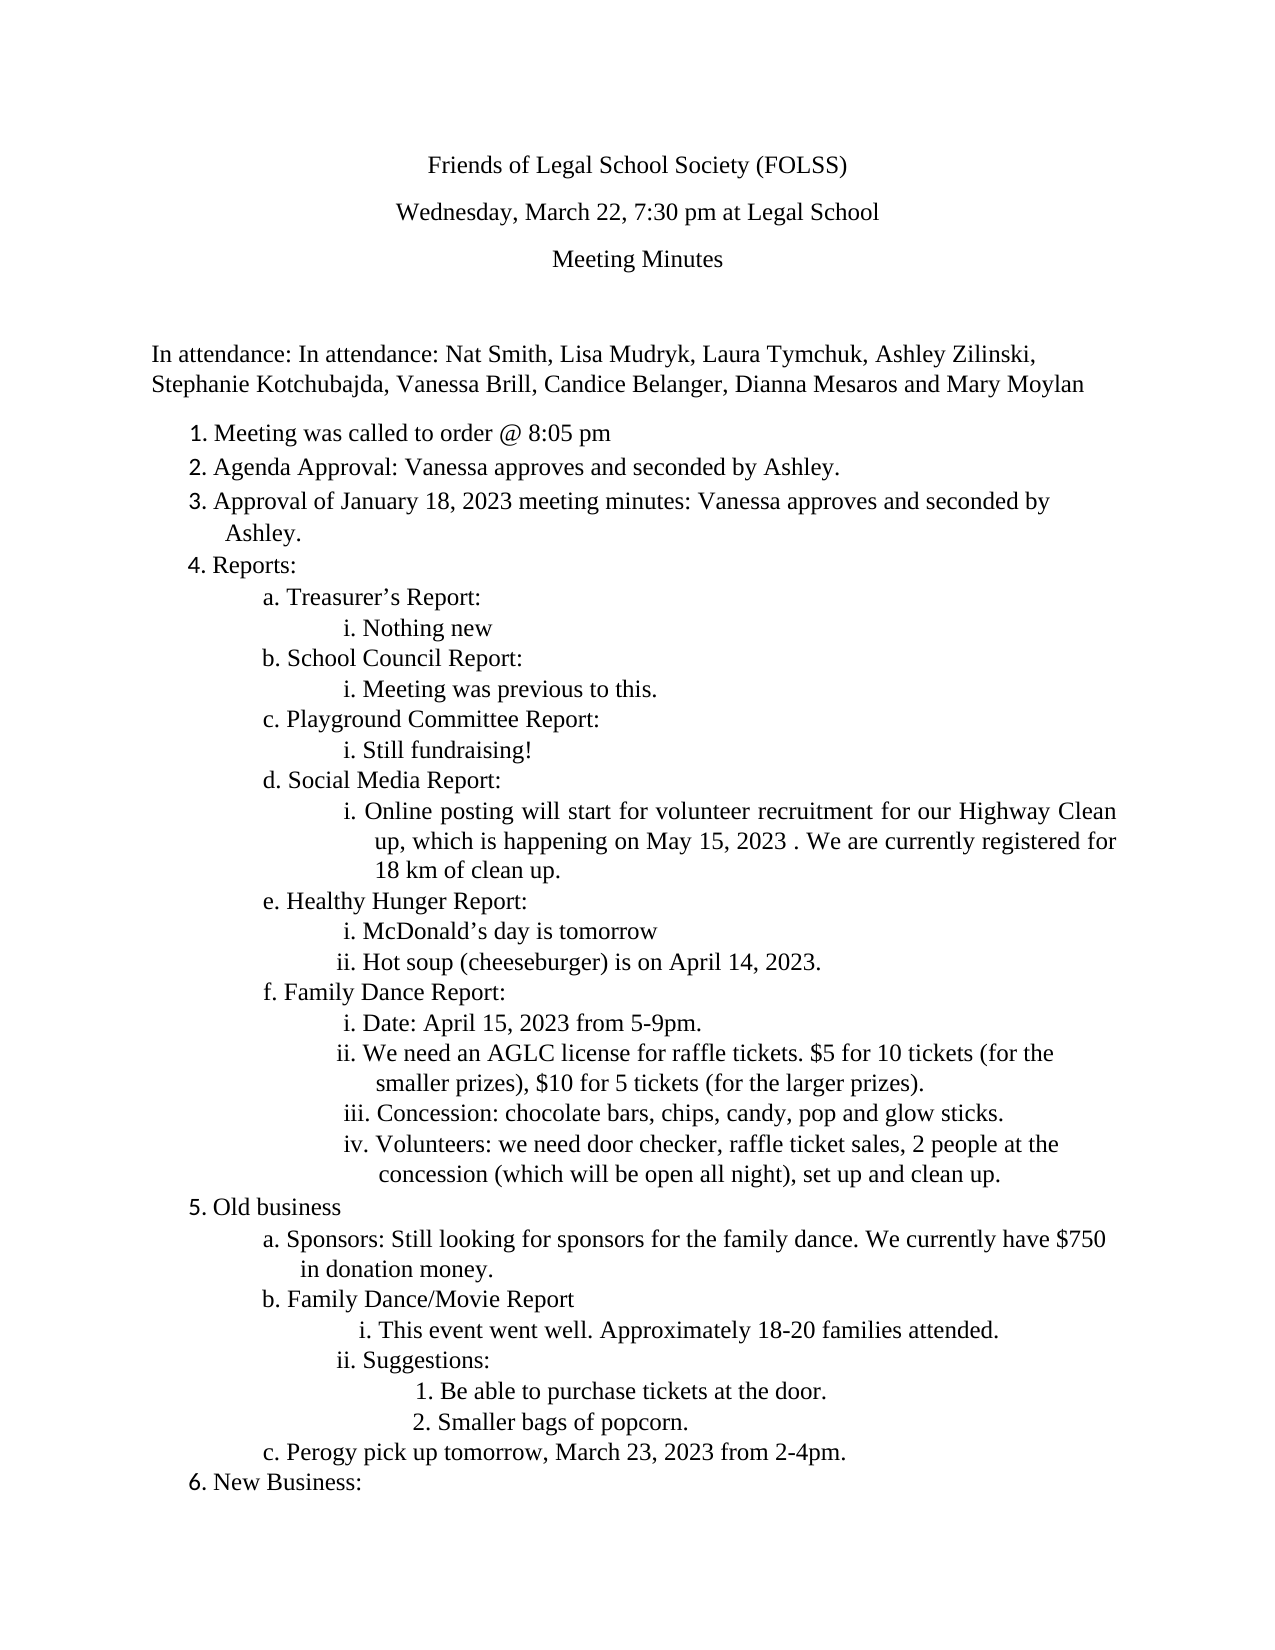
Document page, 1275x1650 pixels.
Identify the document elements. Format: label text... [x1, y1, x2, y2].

text 5. Old business [188, 1191, 1125, 1222]
text 2. Smaller bags of popcorn. [412, 1407, 1125, 1435]
text 1. Meeting was called to order @ 8:05 pm [189, 417, 1125, 447]
text a. Sponsors: Still looking for sponsors for the family dance. We currently have $750 in donation money. [263, 1224, 1123, 1283]
text Wednesday, March 22, 7:30 pm at Legal School [150, 197, 1125, 226]
text iv. Volunteers: we need door checker, raffle ticket sales, 2 people at the [150, 1129, 1059, 1158]
text i. Still fundraising! [343, 735, 1125, 764]
text c. Playground Committee Report: [263, 704, 1125, 733]
text i. Online posting will start for volunteer recruitment for our Highway Clean up, which is happening on May 15, 2023 . We are currently registered for 18 km of clean up. [343, 796, 1117, 884]
text ii. Hot soup (cheeseburger) is on April 14, 2023. [336, 947, 1125, 976]
text i. This event went well. Approximately 18-20 families attended. [150, 1315, 999, 1344]
text e. Healthy Hunger Report: [263, 886, 1125, 914]
text In attendance: In attendance: Nat Smith, Lisa Mudryk, Laura Tymchuk, Ashley Zilinski, Stephanie Kotchubajda, Vanessa Brill, Candice Belanger, Dianna Mesaros and Mary Moylan [151, 339, 1085, 398]
text b. Family Dance/Movie Report [262, 1284, 1125, 1313]
text iii. Concession: chocolate bars, chips, candy, pop and glow sticks. [150, 1098, 1004, 1127]
text Friends of Legal School Society (FOLSS) [150, 150, 1125, 179]
text c. Perogy pick up tomorrow, March 23, 2023 from 2-4pm. [263, 1437, 1125, 1466]
text 4. Reports: [187, 549, 1125, 580]
text ii. Suggestions: [336, 1346, 1125, 1374]
text i. Nothing new [343, 613, 1125, 642]
text 1. Be able to purchase tickets at the door. [415, 1376, 1125, 1405]
text f. Family Dance Report: [263, 977, 1125, 1006]
text ii. We need an AGLC license for raffle tickets. $5 for 10 tickets (for the smaller prizes), $10 for 5 tickets (for the larger prizes). [336, 1038, 1069, 1097]
text i. Meeting was previous to this. [343, 674, 1125, 703]
text Meeting Minutes [150, 244, 1125, 273]
text a. Treasurer’s Report: [263, 582, 1125, 611]
text 2. Agenda Approval: Vanessa approves and seconded by Ashley. [188, 451, 1125, 482]
text d. Social Media Report: [263, 766, 1125, 794]
text i. McDonald’s day is tomorrow [343, 916, 1125, 945]
text b. School Council Report: [262, 643, 1125, 672]
text 3. Approval of January 18, 2023 meeting minutes: Vanessa approves and seconded by Ashley. [188, 486, 1065, 546]
text 6. New Business: [188, 1466, 1125, 1496]
text i. Date: April 15, 2023 from 5-9pm. [343, 1008, 1125, 1037]
text concession (which will be open all night), set up and clean up. [150, 1159, 1001, 1188]
